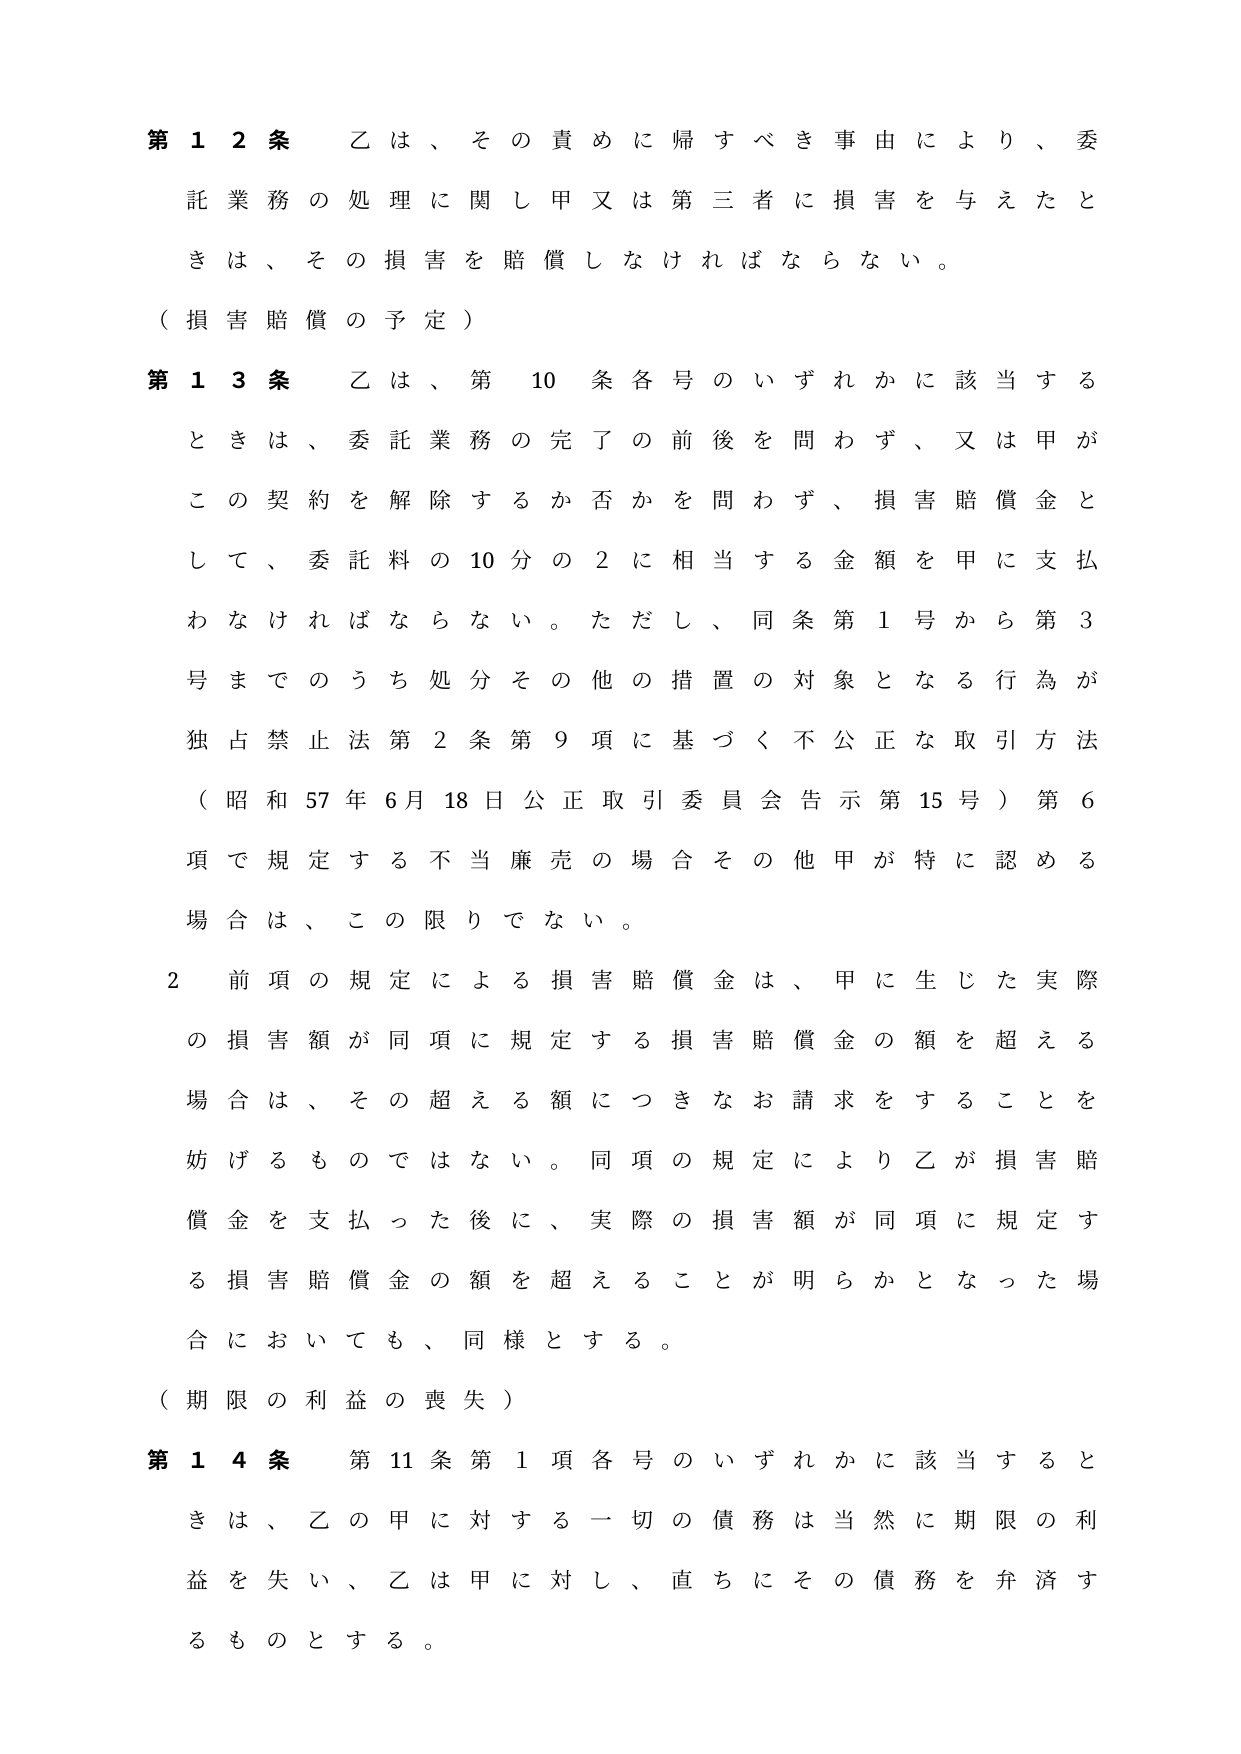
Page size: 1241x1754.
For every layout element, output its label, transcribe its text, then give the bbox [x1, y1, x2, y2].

text 第１２条 乙は、その責めに帰すべき事由により、委託業務の処理に関し甲又は第三者に損害を与えたときは、その損害を賠償しなければならない。 [147, 109, 1117, 289]
text 第１４条 第11条第１項各号のいずれかに該当するときは、乙の甲に対する一切の債務は当然に期限の利益を失い、乙は甲に対し、直ちにその債務を弁済するものとする。 [147, 1429, 1117, 1669]
text （期限の利益の喪失） [147, 1369, 1117, 1429]
text 第１３条 乙は、第10条各号のいずれかに該当するときは、委託業務の完了の前後を問わず、又は甲がこの契約を解除するか否かを問わず、損害賠償金として、委託料の10分の２に相当する金額を甲に支払わなければならない。ただし、同条第１号から第３号までのうち処分その他の措置の対象となる行為が独占禁止法第２条第９項に基づく不公正な取引方法（昭和57年6月18日公正取引委員会告示第15号）第６項で規定する不当廉売の場合その他甲が特に認める場合は、この限りでない。 [147, 349, 1117, 949]
text （損害賠償の予定） [147, 289, 1117, 349]
text 2 前項の規定による損害賠償金は、甲に生じた実際の損害額が同項に規定する損害賠償金の額を超える場合は、その超える額につきなお請求をすることを妨げるものではない。同項の規定により乙が損害賠償金を支払った後に、実際の損害額が同項に規定する損害賠償金の額を超えることが明らかとなった場合においても、同様とする。 [158, 949, 1117, 1369]
